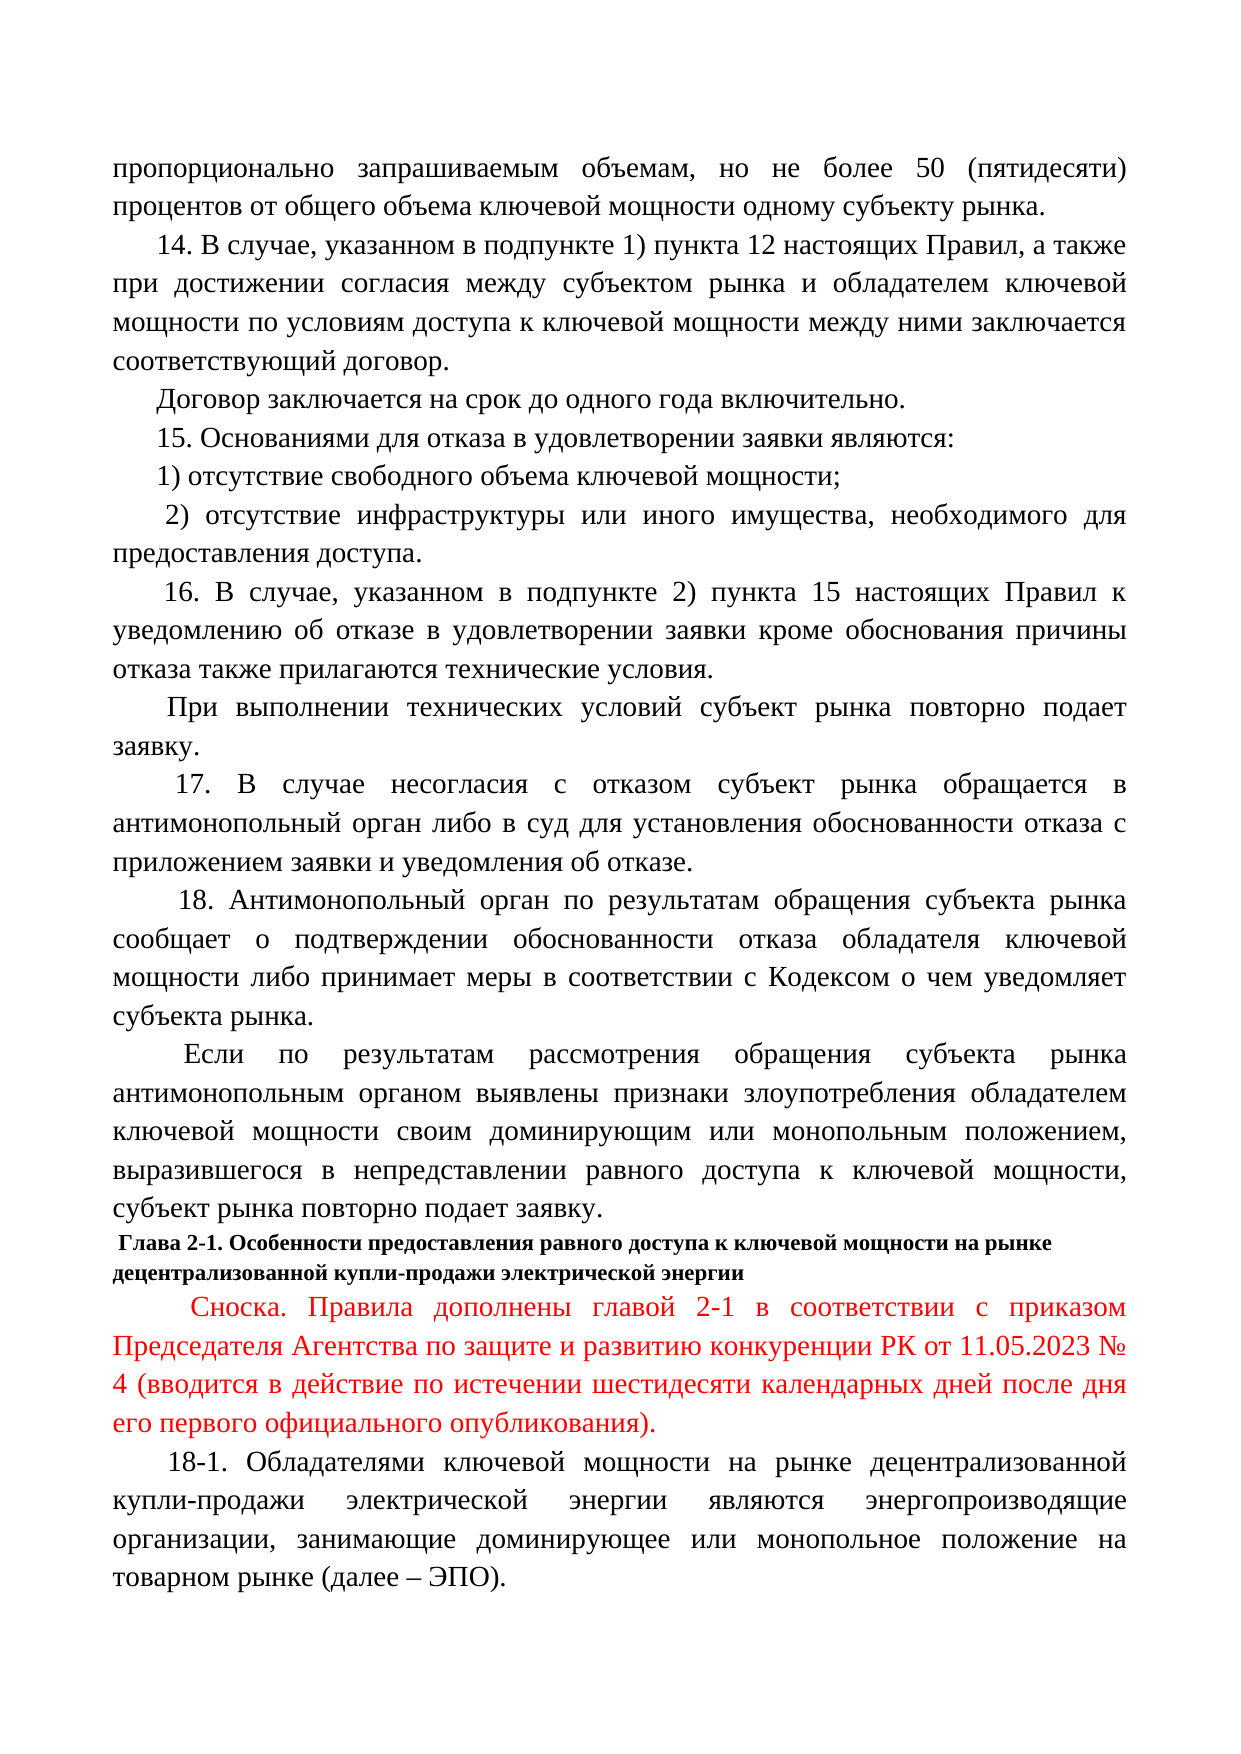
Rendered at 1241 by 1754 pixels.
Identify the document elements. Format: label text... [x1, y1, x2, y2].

text При выполнении технических условий субъект рынка повторно подает заявку. [112, 689, 1128, 762]
text 15. Основаниями для отказа в удовлетворении заявки являются: [112, 420, 1128, 453]
text 2) отсутствие инфраструктуры или иного имущества, необходимого для предоставления доступа. [112, 497, 1128, 569]
text Если по результатам рассмотрения обращения субъекта рынка антимонопольным органом выявлены признаки злоупотребления обладателем ключевой мощности своим доминирующим или монопольным положением, выразившегося в непредставлении равного доступа к ключевой мощности, субъект рынка повторно подает заявку. [112, 1036, 1128, 1224]
text 1) отсутствие свободного объема ключевой мощности; [112, 458, 1128, 492]
text 16. В случае, указанном в подпункте 2) пункта 15 настоящих Правил к уведомлению об отказе в удовлетворении заявки кроме обоснования причины отказа также прилагаются технические условия. [112, 574, 1128, 684]
text Глава 2-1. Особенности предоставления равного доступа к ключевой мощности на рынке децентрализованной купли-продажи электрической энергии [112, 1229, 1128, 1286]
text 17. В случае несогласия с отказом субъект рынка обращается в антимонопольный орган либо в суд для установления обоснованности отказа с приложением заявки и уведомления об отказе. [112, 767, 1128, 877]
text Договор заключается на срок до одного года включительно. [112, 381, 1128, 415]
text 18. Антимонопольный орган по результатам обращения субъекта рынка сообщает о подтверждении обоснованности отказа обладателя ключевой мощности либо принимает меры в соответствии с Кодексом о чем уведомляет субъекта рынка. [112, 882, 1128, 1031]
text Сноска. Правила дополнены главой 2-1 в соответствии с приказом Председателя Агентства по защите и развитию конкуренции РК от 11.05.2023 № 4 (вводится в действие по истечении шестидесяти календарных дней после дня его первого официального опубликования). [112, 1289, 1128, 1439]
text 14. В случае, указанном в подпункте 1) пункта 12 настоящих Правил, а также при достижении согласия между субъектом рынка и обладателем ключевой мощности по условиям доступа к ключевой мощности между ними заключается соответствующий договор. [112, 227, 1128, 376]
text 18-1. Обладателями ключевой мощности на рынке децентрализованной купли-продажи электрической энергии являются энергопроизводящие организации, занимающие доминирующее или монопольное положение на товарном рынке (далее – ЭПО). [112, 1444, 1128, 1593]
